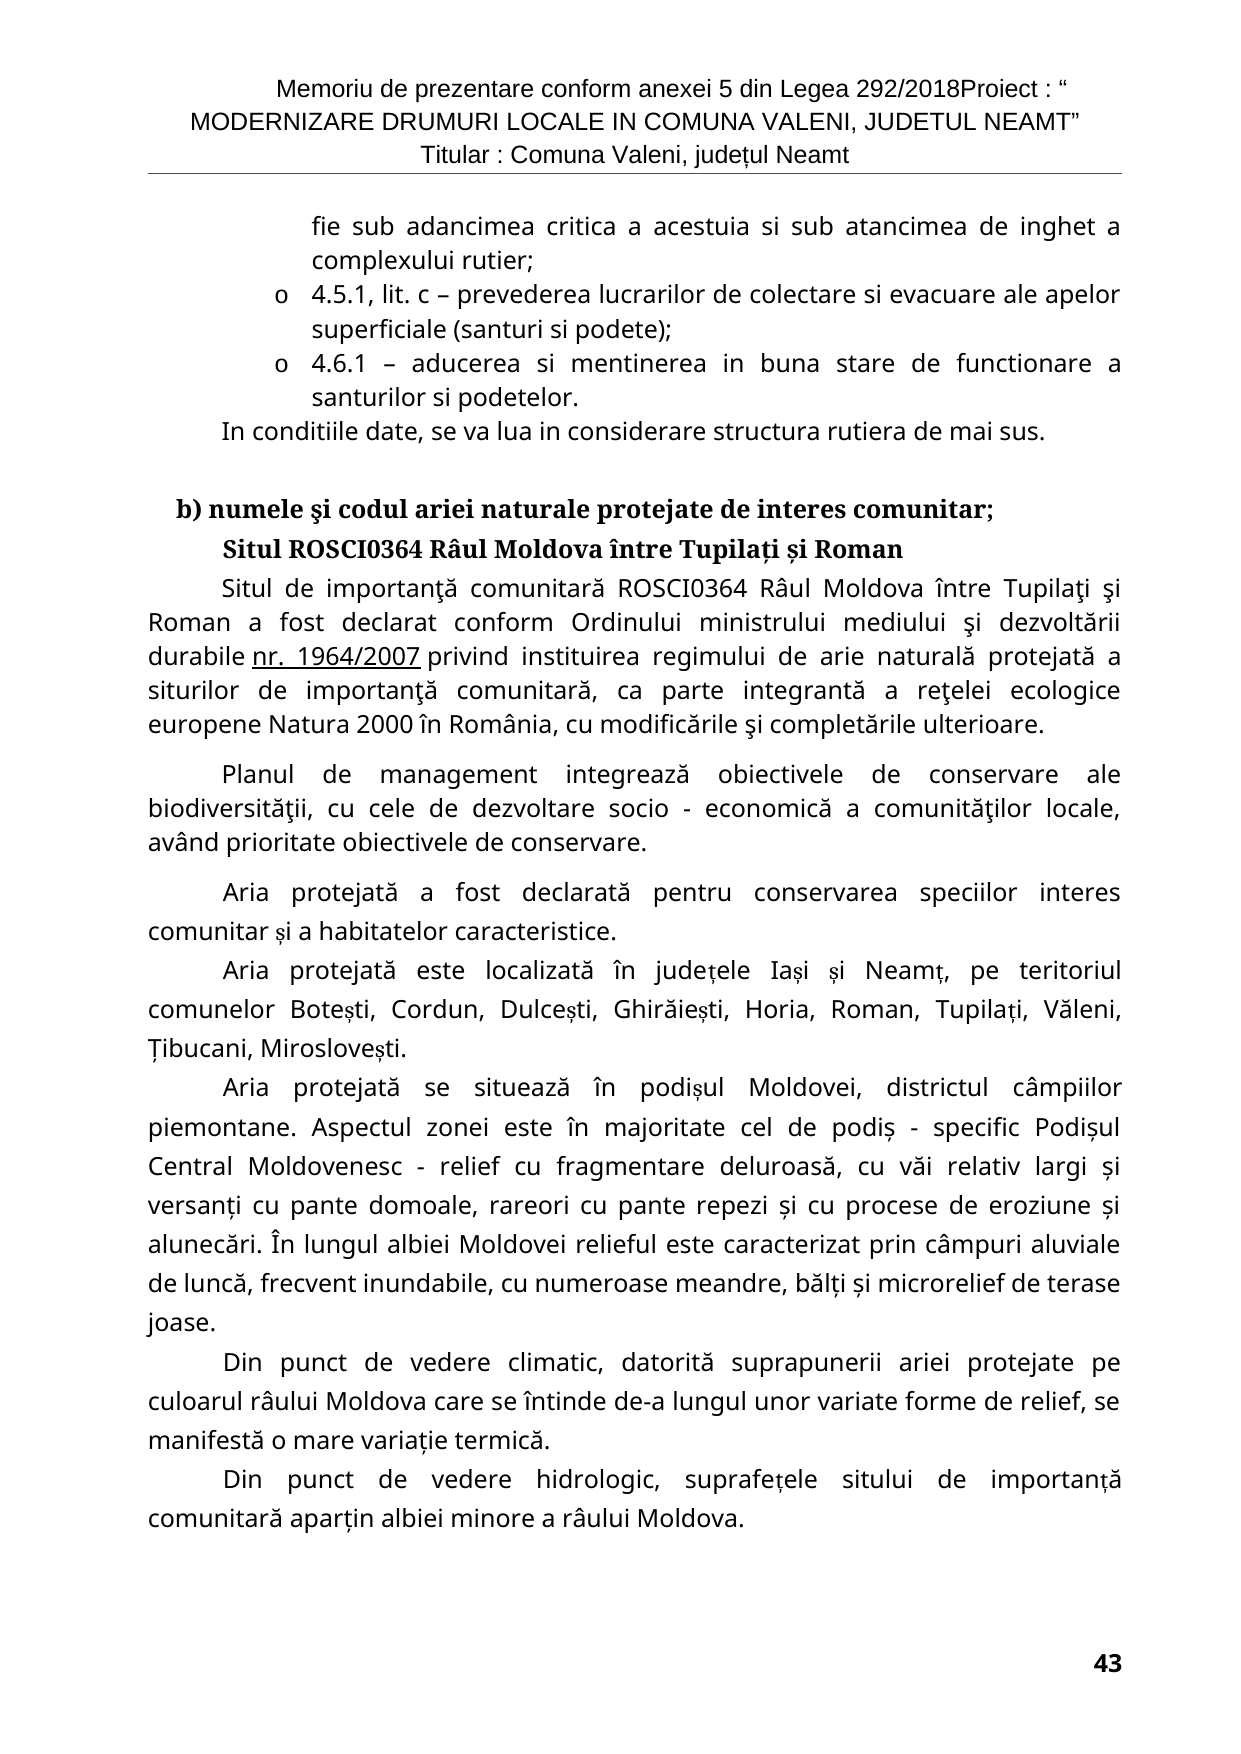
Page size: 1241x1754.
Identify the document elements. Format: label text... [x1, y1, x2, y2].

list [274, 209, 1122, 277]
subtitle b) numele şi codul ariei naturale protejate de interes comunitar; [176, 492, 1122, 526]
text Aria protejată se situează în podișul Moldovei, districtul câmpiilor piemontane. Aspectul zonei este în majoritate cel de podiş - specific Podişul Central Moldovenesc - relief cu fragmentare deluroasă, cu văi relativ largi şi versanţi cu pante domoale, rareori cu pante repezi şi cu procese de eroziune şi alunecări. În lungul albiei Moldovei relieful este caracterizat prin câmpuri aluviale de luncă, frecvent inundabile, cu numeroase meandre, bălţi şi microrelief de terase joase. [148, 1070, 1122, 1339]
text Planul de management integrează obiectivele de conservare ale biodiversităţii, cu cele de dezvoltare socio - economică a comunităţilor locale, având prioritate obiectivele de conservare. [148, 756, 1122, 858]
text Aria protejată a fost declarată pentru conservarea speciilor interes comunitar și a habitatelor caracteristice. [148, 874, 1122, 947]
text Din punct de vedere climatic, datorită suprapunerii ariei protejate pe culoarul râului Moldova care se întinde de-a lungul unor variate forme de relief, se manifestă o mare variaţie termică. [148, 1344, 1122, 1457]
text Aria protejată este localizată în județele Iași și Neamț, pe teritoriul comunelor Botești, Cordun, Dulcești, Ghirăiești, Horia, Roman, Tupilați, Văleni, Ţibucani, Miroslovești. [148, 952, 1122, 1065]
text Situl ROSCI0364 Râul Moldova între Tupilaţi şi Roman [148, 531, 1122, 565]
text Din punct de vedere hidrologic, suprafețele sitului de importanță comunitară aparţin albiei minore a râului Moldova. [148, 1462, 1122, 1535]
text Situl de importanţă comunitară ROSCI0364 Râul Moldova între Tupilaţi şi Roman a fost declarat conform Ordinului ministrului mediului şi dezvoltării durabile nr. 1964/2007 privind instituirea regimului de arie naturală protejată a siturilor de importanţă comunitară, ca parte integrantă a reţelei ecologice europene Natura 2000 în România, cu modificările şi completările ulterioare. [148, 570, 1122, 741]
list 4.5.1, lit. c – prevederea lucrarilor de colectare si evacuare ale apelor superficiale (santuri si podete); [274, 277, 1122, 345]
list 4.6.1 – aducerea si mentinerea in buna stare de functionare a santurilor si podetelor. [274, 345, 1122, 414]
text In conditiile date, se va lua in considerare structura rutiera de mai sus. [148, 414, 1122, 448]
